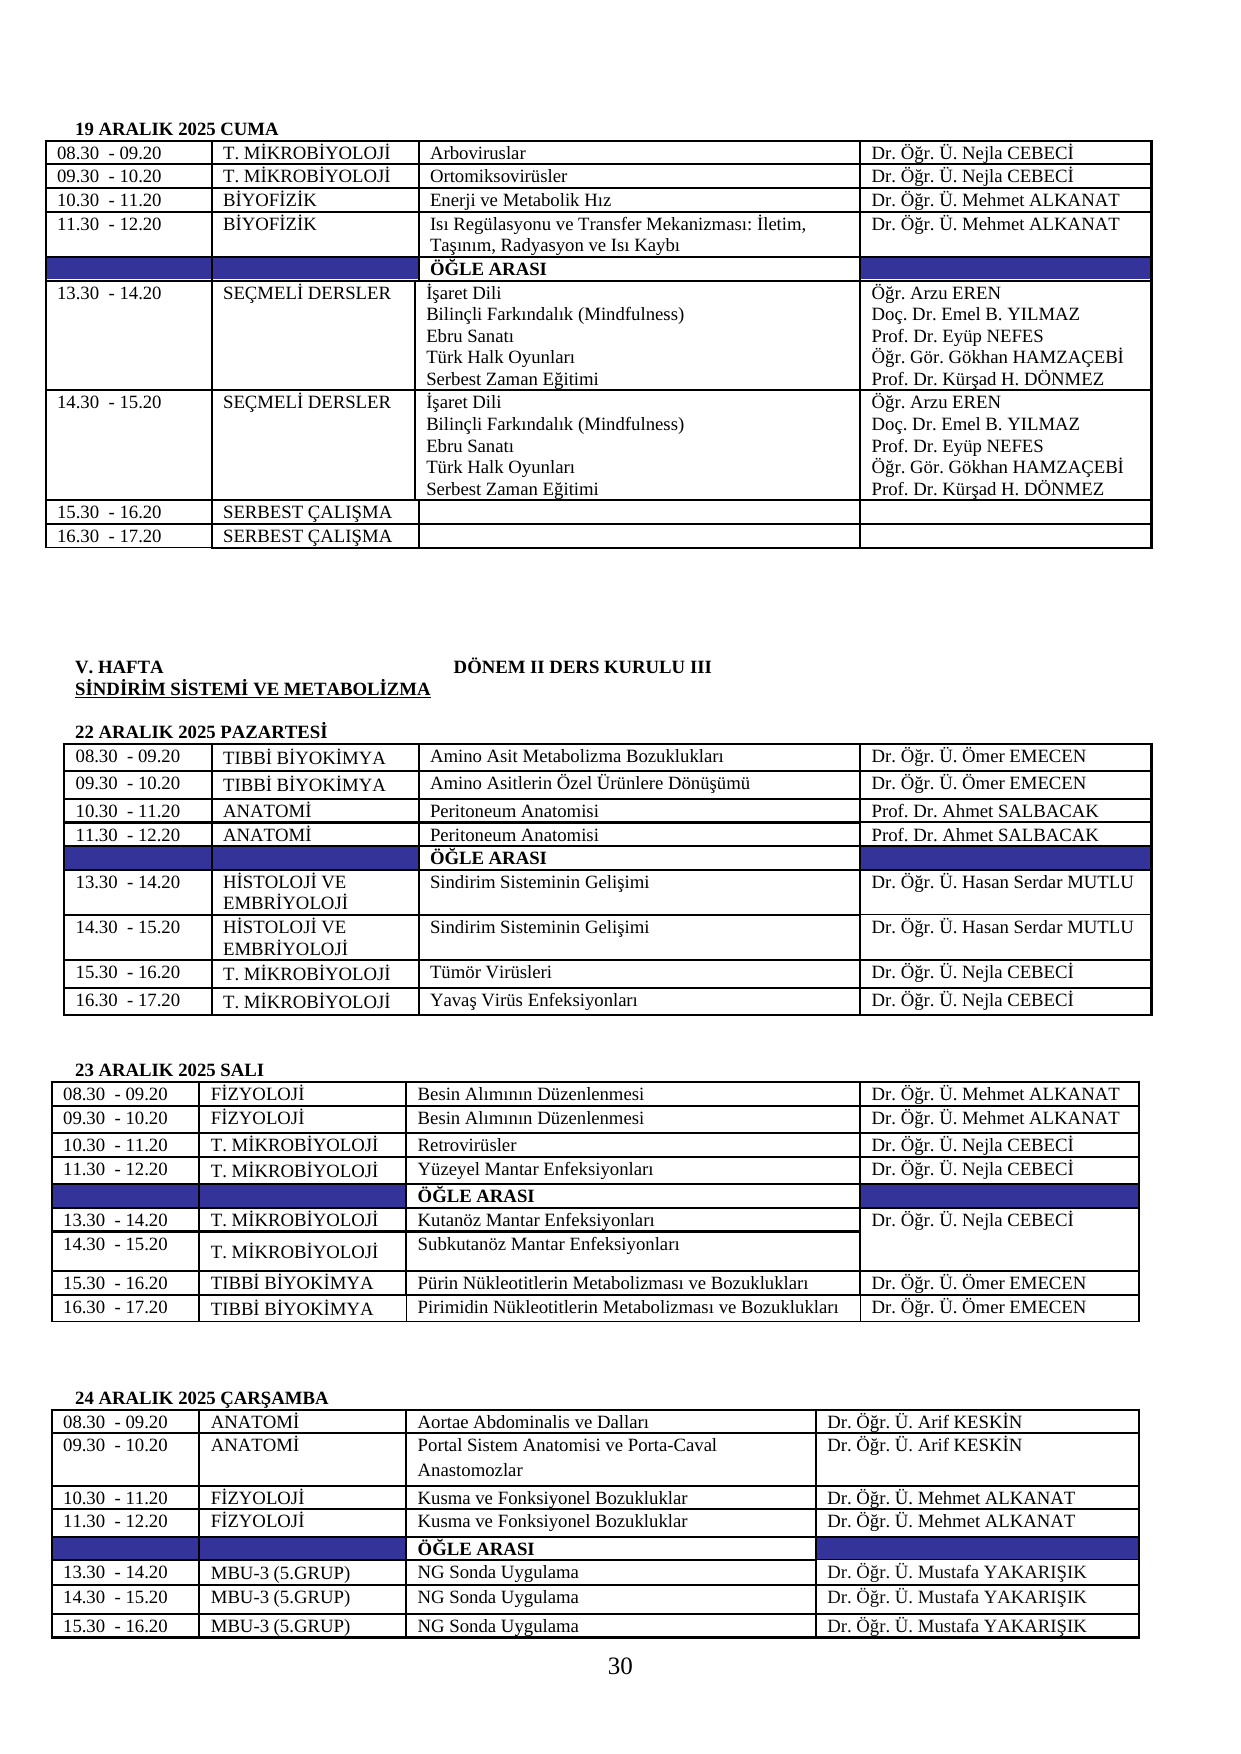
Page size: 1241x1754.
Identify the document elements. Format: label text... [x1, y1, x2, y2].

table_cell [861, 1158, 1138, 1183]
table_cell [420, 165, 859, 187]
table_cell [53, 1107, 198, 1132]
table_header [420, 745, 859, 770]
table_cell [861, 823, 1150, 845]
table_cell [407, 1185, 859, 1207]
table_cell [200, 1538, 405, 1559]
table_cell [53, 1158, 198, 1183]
text V. HAFTA DÖNEM II DERS KURULU III [75, 656, 1165, 678]
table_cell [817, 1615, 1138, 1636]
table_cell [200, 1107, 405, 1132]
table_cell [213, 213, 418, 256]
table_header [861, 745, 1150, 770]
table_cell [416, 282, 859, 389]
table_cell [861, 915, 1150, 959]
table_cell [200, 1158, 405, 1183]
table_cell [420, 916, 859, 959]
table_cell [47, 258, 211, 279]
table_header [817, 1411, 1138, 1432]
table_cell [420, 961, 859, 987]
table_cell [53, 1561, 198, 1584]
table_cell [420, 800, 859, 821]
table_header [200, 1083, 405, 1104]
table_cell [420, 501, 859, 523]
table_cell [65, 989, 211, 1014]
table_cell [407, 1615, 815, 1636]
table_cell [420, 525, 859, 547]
text 23 ARALIK 2025 SALI [75, 1059, 1165, 1081]
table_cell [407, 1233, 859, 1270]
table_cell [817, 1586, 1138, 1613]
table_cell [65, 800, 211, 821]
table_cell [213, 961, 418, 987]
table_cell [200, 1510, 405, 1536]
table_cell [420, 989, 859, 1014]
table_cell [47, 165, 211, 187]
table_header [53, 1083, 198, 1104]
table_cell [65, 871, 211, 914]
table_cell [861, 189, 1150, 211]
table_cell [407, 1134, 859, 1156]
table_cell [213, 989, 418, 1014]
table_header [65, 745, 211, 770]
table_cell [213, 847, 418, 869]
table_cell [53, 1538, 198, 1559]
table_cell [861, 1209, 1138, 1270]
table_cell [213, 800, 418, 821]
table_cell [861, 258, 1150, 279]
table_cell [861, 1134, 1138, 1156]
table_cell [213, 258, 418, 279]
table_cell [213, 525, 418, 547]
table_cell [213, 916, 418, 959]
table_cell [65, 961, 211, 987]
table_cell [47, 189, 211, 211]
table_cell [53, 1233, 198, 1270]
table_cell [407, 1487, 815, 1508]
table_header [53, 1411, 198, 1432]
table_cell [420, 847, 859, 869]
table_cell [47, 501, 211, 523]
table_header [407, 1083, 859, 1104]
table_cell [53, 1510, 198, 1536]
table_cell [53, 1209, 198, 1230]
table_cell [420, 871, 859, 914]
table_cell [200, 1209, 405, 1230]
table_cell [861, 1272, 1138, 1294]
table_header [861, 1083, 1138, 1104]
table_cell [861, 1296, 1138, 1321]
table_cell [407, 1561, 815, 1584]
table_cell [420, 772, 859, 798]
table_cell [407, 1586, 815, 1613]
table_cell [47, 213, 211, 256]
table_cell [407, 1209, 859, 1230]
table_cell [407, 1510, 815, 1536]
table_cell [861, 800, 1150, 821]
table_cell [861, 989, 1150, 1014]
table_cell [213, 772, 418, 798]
text 22 ARALIK 2025 PAZARTESİ [75, 721, 1165, 743]
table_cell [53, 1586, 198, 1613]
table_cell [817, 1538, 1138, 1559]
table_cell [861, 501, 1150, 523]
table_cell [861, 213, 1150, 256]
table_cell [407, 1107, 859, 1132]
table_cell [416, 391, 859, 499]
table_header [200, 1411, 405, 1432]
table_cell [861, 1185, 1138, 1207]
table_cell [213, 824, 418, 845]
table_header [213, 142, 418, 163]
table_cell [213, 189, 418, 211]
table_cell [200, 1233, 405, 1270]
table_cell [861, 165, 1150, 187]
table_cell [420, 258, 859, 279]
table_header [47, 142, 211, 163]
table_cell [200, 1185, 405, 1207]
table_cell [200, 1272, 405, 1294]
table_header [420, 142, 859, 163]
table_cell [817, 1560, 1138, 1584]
text 24 ARALIK 2025 ÇARŞAMBA [75, 1387, 1165, 1408]
text 19 ARALIK 2025 CUMA [75, 118, 1165, 140]
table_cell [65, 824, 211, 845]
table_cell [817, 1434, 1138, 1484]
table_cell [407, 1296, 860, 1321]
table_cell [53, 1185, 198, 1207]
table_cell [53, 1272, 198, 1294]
text SİNDİRİM SİSTEMİ VE METABOLİZMA [75, 678, 1165, 699]
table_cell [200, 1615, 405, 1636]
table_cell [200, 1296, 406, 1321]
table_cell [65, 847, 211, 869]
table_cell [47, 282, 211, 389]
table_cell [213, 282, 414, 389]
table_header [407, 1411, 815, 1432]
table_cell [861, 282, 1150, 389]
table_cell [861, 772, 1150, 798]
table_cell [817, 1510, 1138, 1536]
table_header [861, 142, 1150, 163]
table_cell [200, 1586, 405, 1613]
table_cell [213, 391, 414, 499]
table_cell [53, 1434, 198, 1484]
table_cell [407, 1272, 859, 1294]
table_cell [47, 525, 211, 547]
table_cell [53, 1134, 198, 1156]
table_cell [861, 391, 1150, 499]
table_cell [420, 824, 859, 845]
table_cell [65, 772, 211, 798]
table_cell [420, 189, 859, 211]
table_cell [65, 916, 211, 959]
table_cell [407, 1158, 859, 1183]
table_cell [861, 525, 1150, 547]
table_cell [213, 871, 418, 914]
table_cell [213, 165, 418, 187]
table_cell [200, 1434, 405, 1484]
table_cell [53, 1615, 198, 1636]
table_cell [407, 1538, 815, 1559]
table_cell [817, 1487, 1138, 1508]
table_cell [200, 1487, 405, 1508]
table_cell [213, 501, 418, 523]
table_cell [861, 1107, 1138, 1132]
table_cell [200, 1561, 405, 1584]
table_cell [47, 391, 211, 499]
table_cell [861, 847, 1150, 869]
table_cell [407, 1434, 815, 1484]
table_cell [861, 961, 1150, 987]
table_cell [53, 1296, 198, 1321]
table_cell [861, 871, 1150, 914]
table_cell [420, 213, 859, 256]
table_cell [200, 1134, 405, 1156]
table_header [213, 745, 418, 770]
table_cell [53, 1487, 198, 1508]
